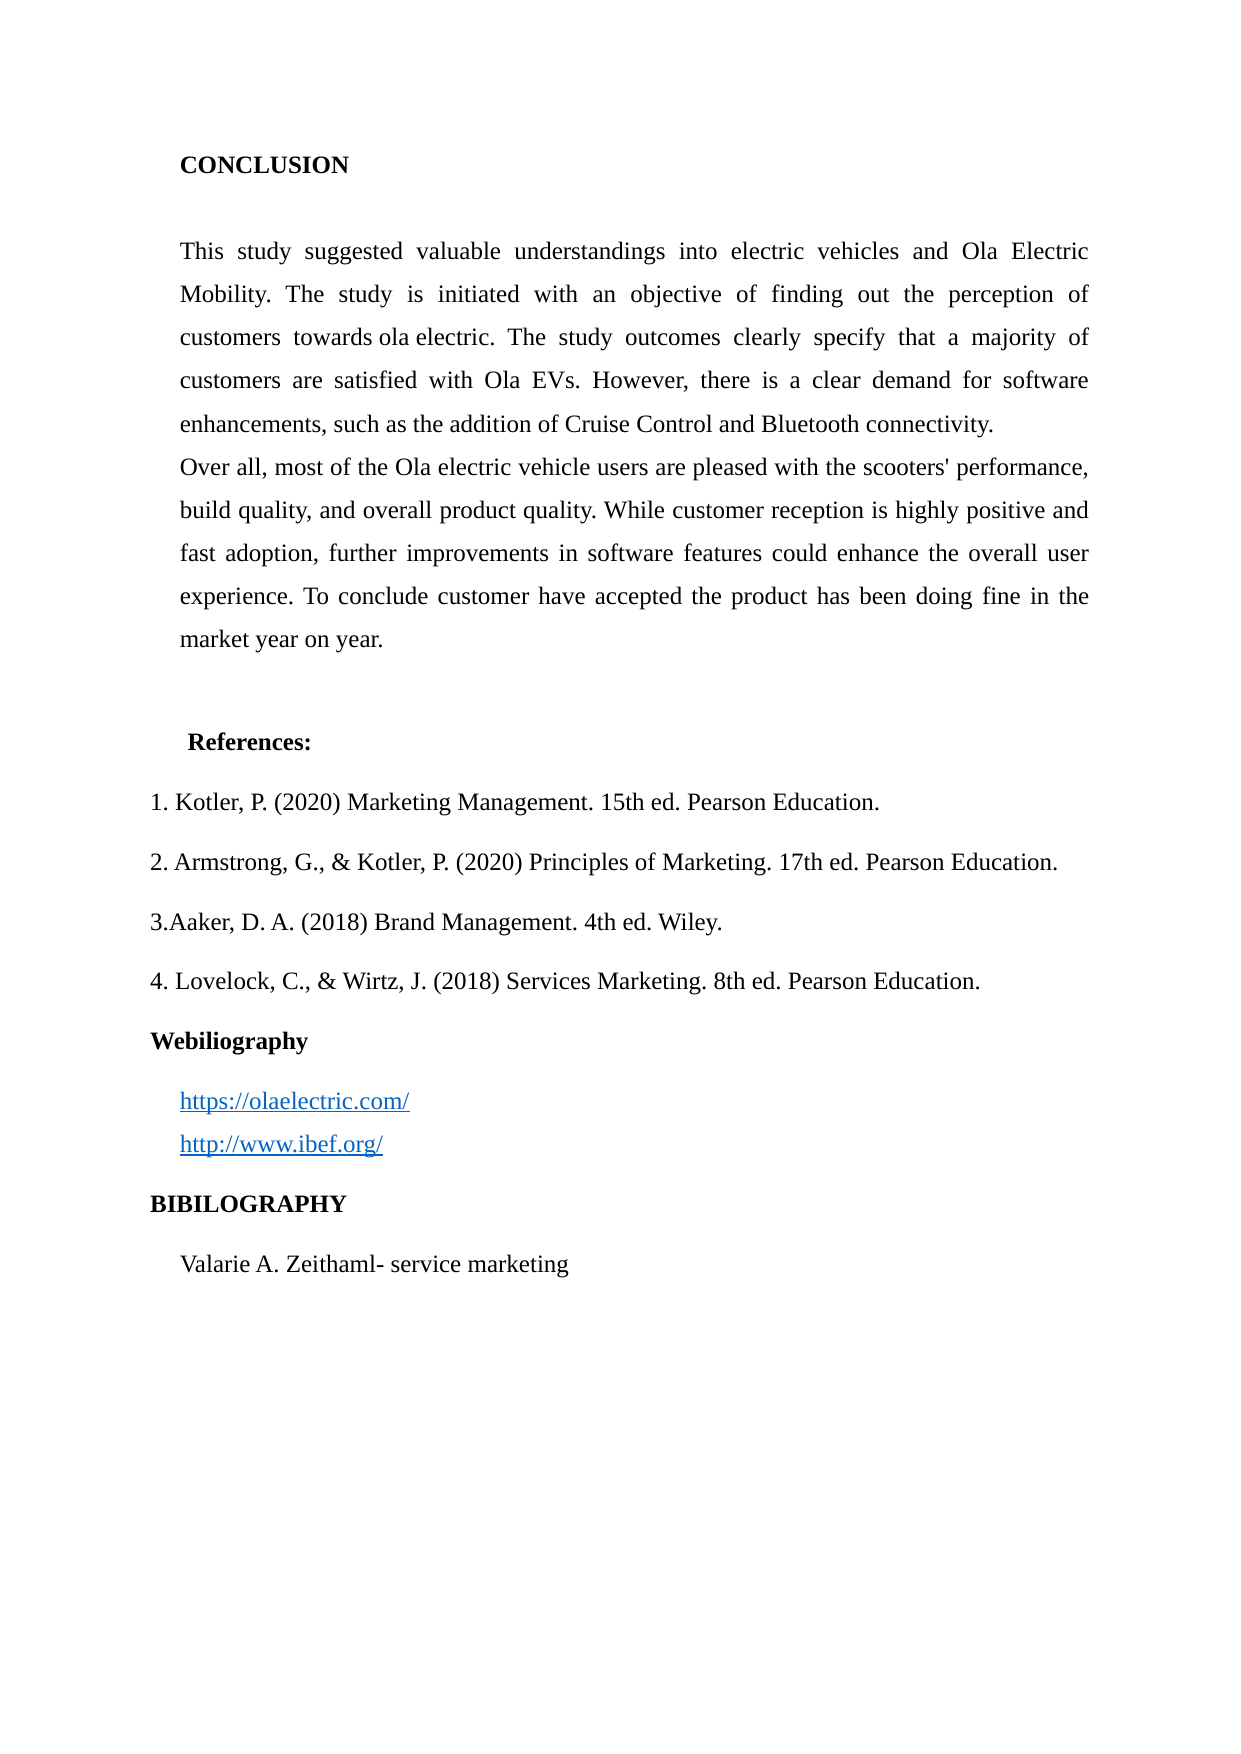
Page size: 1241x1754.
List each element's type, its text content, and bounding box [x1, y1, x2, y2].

list http://www.ibef.org/ [179, 1129, 1090, 1158]
text Webiliography [150, 1026, 1090, 1055]
text 2. Armstrong, G., & Kotler, P. (2020) Principles of Marketing. 17th ed. Pearson Education. [150, 847, 1090, 876]
list This study suggested valuable understandings into electric vehicles and Ola Electric Mobility. The study is initiated with an objective of finding out the perception of customers towards ola electric. The study outcomes clearly specify that a majority of customers are satisfied with Ola EVs. However, there is a clear demand for software enhancements, such as the addition of Cruise Control and Bluetooth connectivity. [179, 236, 1090, 437]
text 1. Kotler, P. (2020) Marketing Management. 15th ed. Pearson Education. [150, 787, 1090, 816]
list CONCLUSION [179, 150, 1090, 179]
list Over all, most of the Ola electric vehicle users are pleased with the scooters' performance, build quality, and overall product quality. While customer reception is highly positive and fast adoption, further improvements in software features could enhance the overall user experience. To conclude customer have accepted the product has been doing fine in the market year on year. [179, 452, 1090, 653]
text 3.Aaker, D. A. (2018) Brand Management. 4th ed. Wiley. [150, 907, 1090, 935]
list https://olaelectric.com/ [179, 1086, 1090, 1115]
text BIBILOGRAPHY [150, 1189, 1090, 1218]
text 4. Lovelock, C., & Wirtz, J. (2018) Services Marketing. 8th ed. Pearson Education. [150, 966, 1090, 995]
list Valarie A. Zeithaml- service marketing [179, 1249, 1090, 1277]
text References: [150, 727, 1090, 756]
